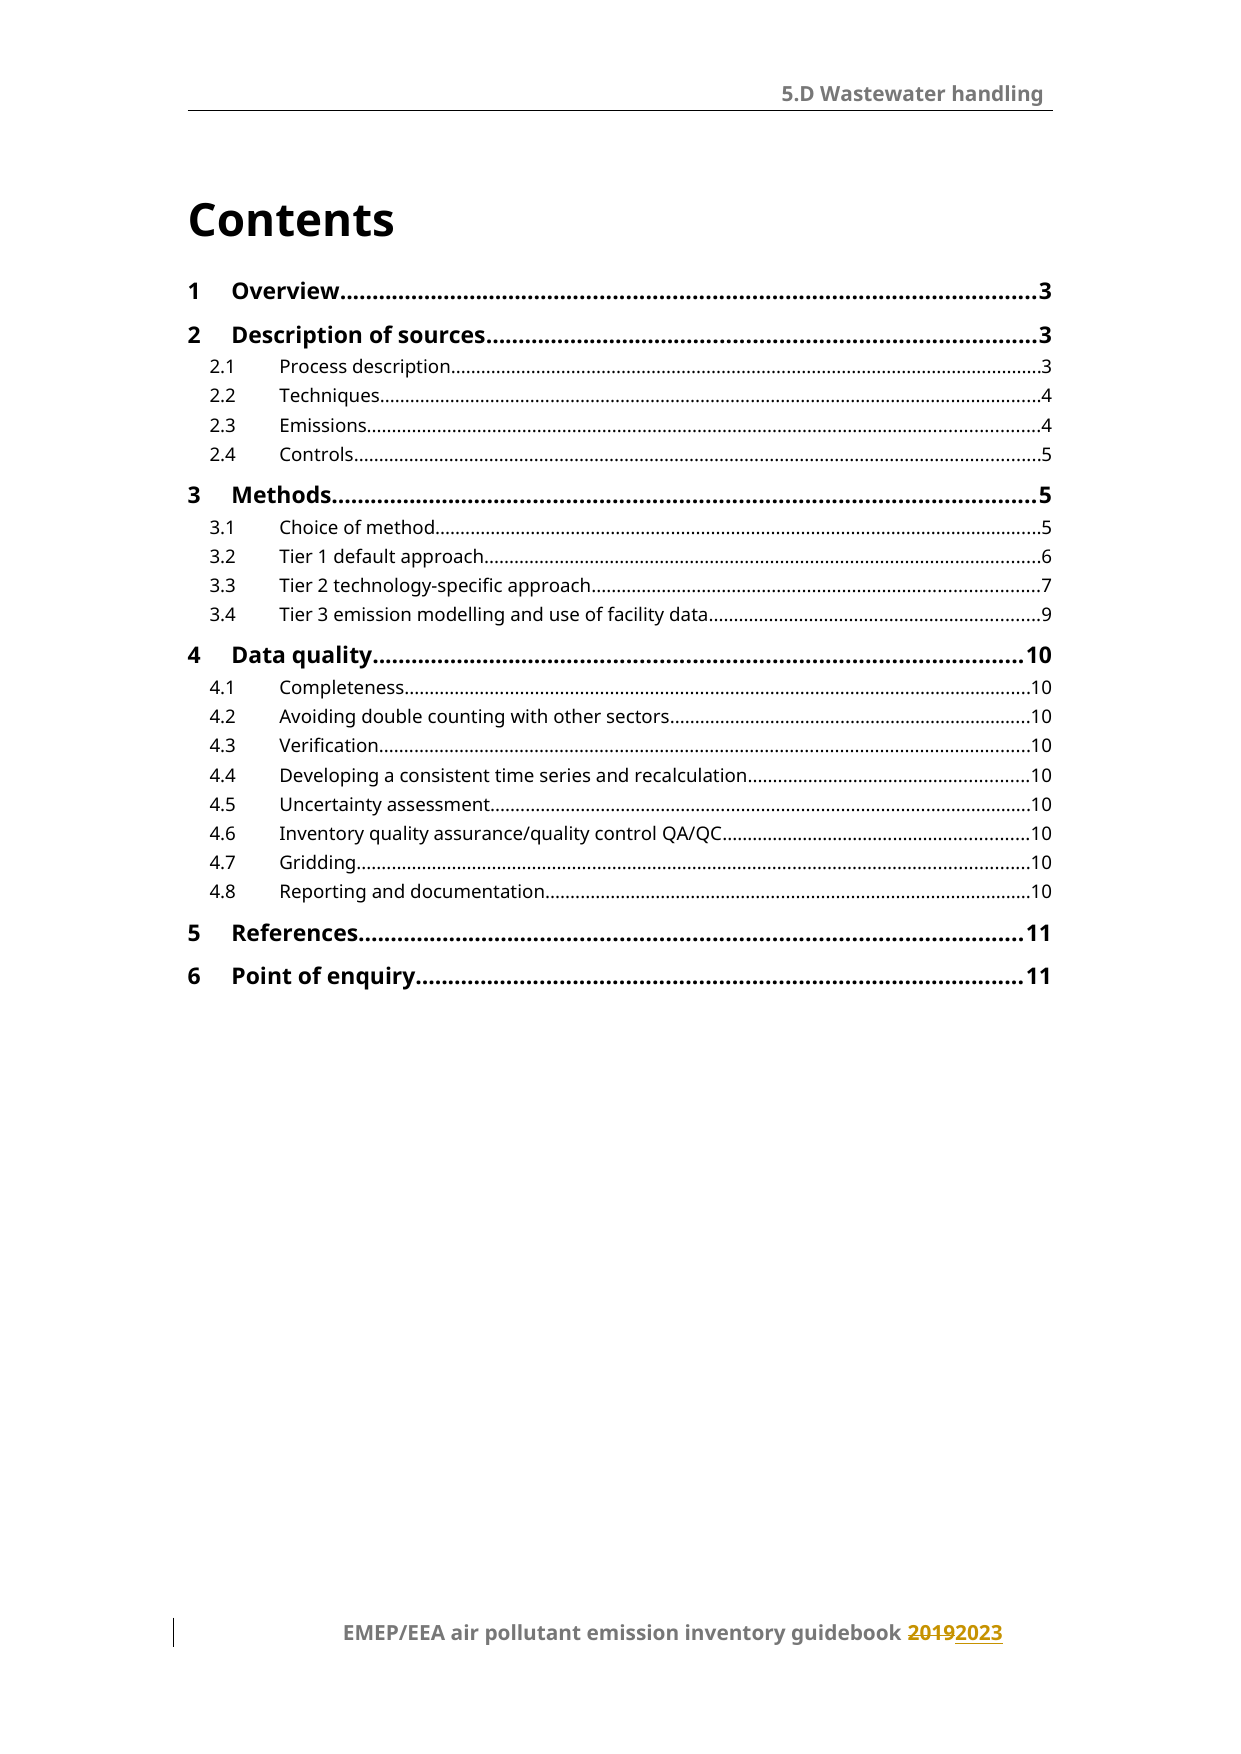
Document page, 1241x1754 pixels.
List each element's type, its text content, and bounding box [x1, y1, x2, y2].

text 4 Data quality 10 [187, 639, 1053, 671]
text 3.1 Choice of method 5 [209, 510, 1053, 539]
text 2.2 Techniques 4 [209, 379, 1053, 408]
text 6 Point of enquiry 11 [187, 960, 1053, 992]
text 3.3 Tier 2 technology-specific approach 7 [209, 569, 1053, 598]
text 1 Overview 3 [187, 275, 1053, 306]
text 2 Description of sources 3 [187, 319, 1053, 350]
text 3.4 Tier 3 emission modelling and use of facility data 9 [209, 598, 1053, 627]
text 3 Methods 5 [187, 479, 1053, 510]
text 2.4 Controls 5 [209, 437, 1053, 467]
text 2.3 Emissions 4 [209, 408, 1053, 437]
text 4.3 Verification 10 [209, 729, 1053, 758]
text 4.2 Avoiding double counting with other sectors 10 [209, 700, 1053, 729]
text 4.6 Inventory quality assurance/quality control QA/QC 10 [209, 817, 1053, 846]
text 4.4 Developing a consistent time series and recalculation 10 [209, 758, 1053, 787]
text 4.5 Uncertainty assessment 10 [209, 787, 1053, 817]
text 4.8 Reporting and documentation 10 [209, 875, 1053, 904]
text 5 References 11 [187, 917, 1053, 948]
text 4.1 Completeness 10 [209, 671, 1053, 700]
text 2.1 Process description 3 [209, 350, 1053, 379]
text 4.7 Gridding 10 [209, 846, 1053, 875]
text 3.2 Tier 1 default approach 6 [209, 539, 1053, 569]
text Contents [187, 187, 1053, 250]
